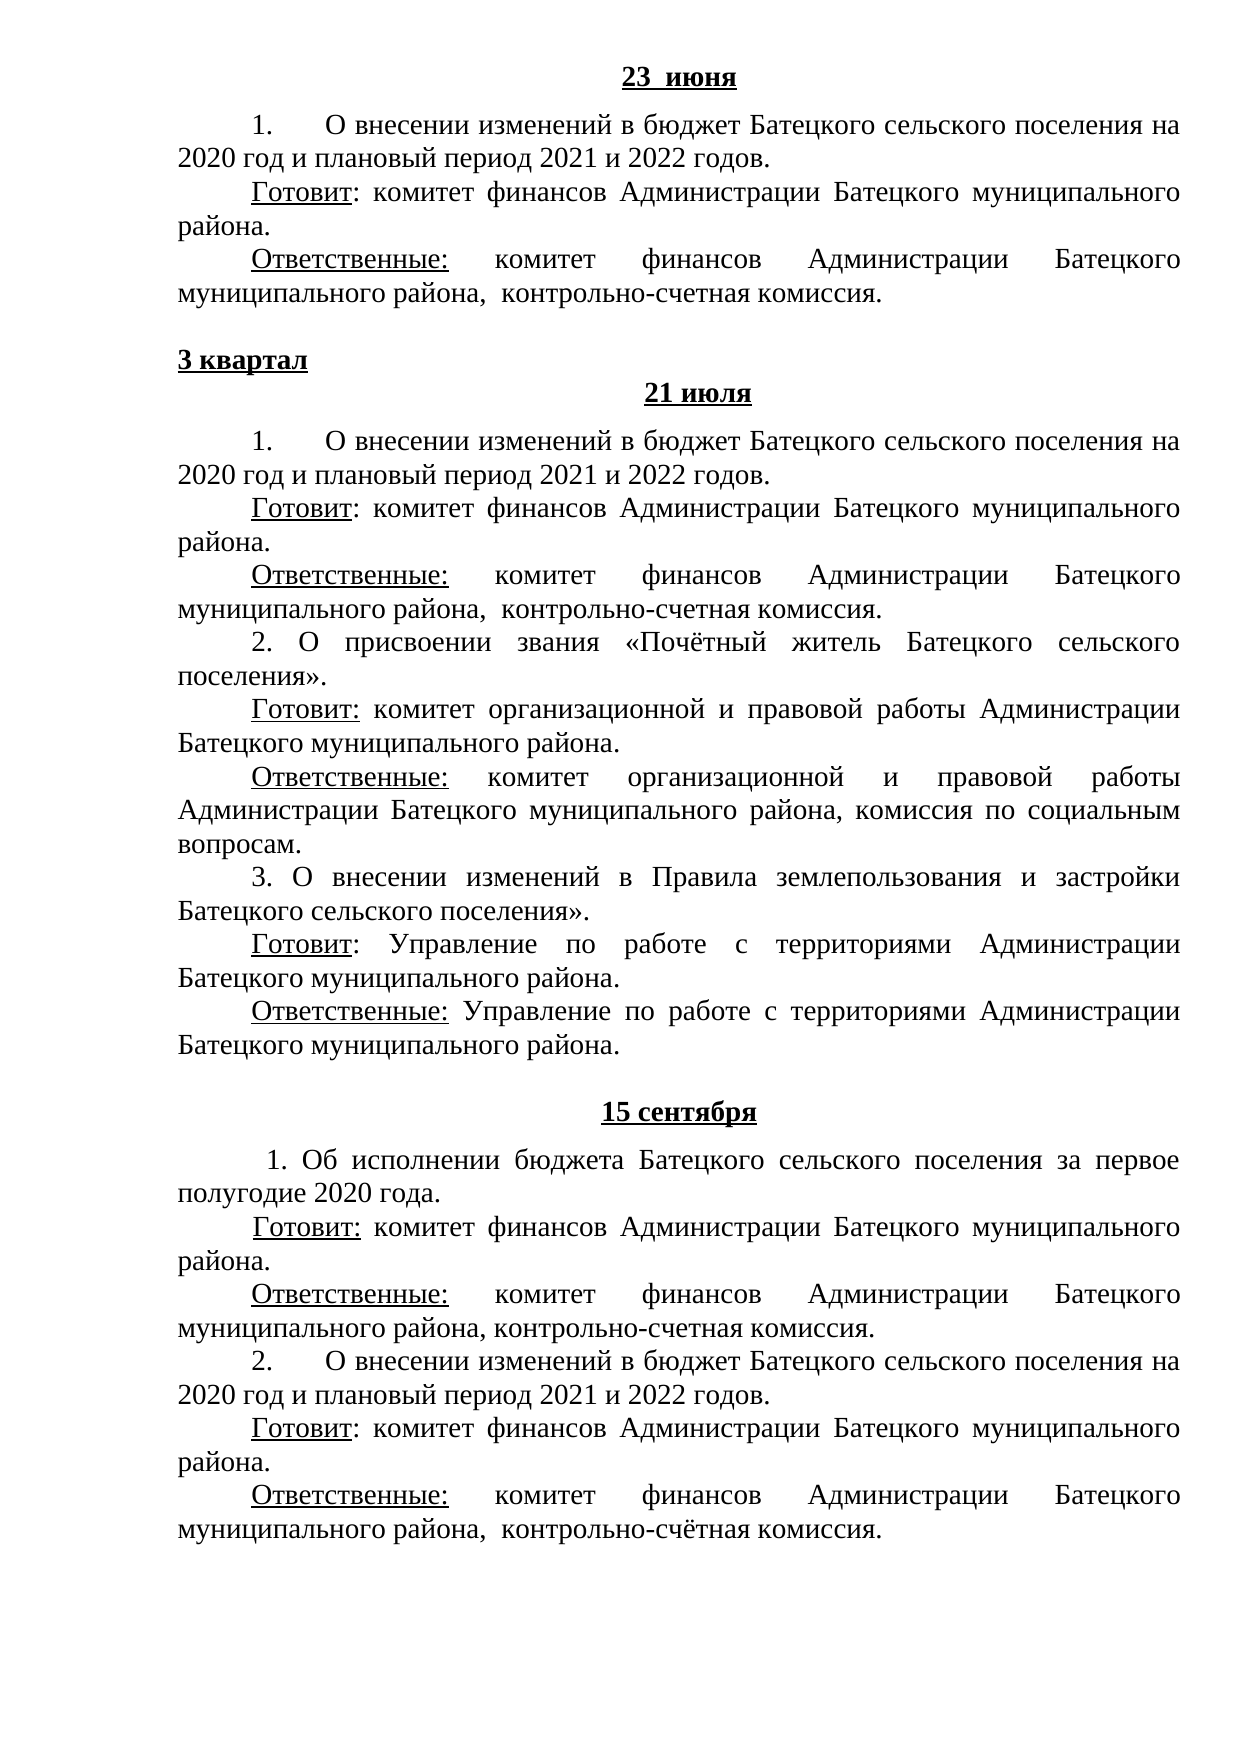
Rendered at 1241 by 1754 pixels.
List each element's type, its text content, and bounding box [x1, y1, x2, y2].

text 1. О внесении изменений в бюджет Батецкого сельского поселения на 2020 год и плановый период 2021 и 2022 годов. [177, 423, 1181, 490]
text Ответственные: комитет финансов Администрации Батецкого муниципального района, контрольно-счетная комиссия. [177, 241, 1181, 308]
text Ответственные: комитет финансов Администрации Батецкого муниципального района, контрольно-счетная комиссия. [177, 1276, 1181, 1343]
text Готовит: комитет финансов Администрации Батецкого муниципального района. [177, 490, 1181, 557]
text 23 июня [177, 59, 1181, 93]
text Ответственные: комитет финансов Администрации Батецкого муниципального района, контрольно-счётная комиссия. [177, 1477, 1181, 1544]
text Готовит: комитет финансов Администрации Батецкого муниципального района. [177, 1209, 1181, 1276]
text Готовит: Управление по работе с территориями Администрации Батецкого муниципального района. [177, 926, 1181, 993]
text Ответственные: комитет организационной и правовой работы Администрации Батецкого муниципального района, комиссия по социальным вопросам. [177, 759, 1181, 859]
text Ответственные: комитет финансов Администрации Батецкого муниципального района, контрольно-счетная комиссия. [177, 557, 1181, 624]
text 1. Об исполнении бюджета Батецкого сельского поселения за первое полугодие 2020 года. [177, 1142, 1181, 1209]
text 3. О внесении изменений в Правила землепользования и застройки Батецкого сельского поселения». [177, 859, 1181, 926]
text Ответственные: Управление по работе с территориями Администрации Батецкого муниципального района. [177, 993, 1181, 1061]
text 2. О внесении изменений в бюджет Батецкого сельского поселения на 2020 год и плановый период 2021 и 2022 годов. [177, 1343, 1181, 1410]
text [177, 1410, 1181, 1477]
text 1. О внесении изменений в бюджет Батецкого сельского поселения на 2020 год и плановый период 2021 и 2022 годов. [177, 107, 1181, 174]
text 3 квартал [177, 342, 1181, 375]
text Готовит: комитет организационной и правовой работы Администрации Батецкого муниципального района. [177, 692, 1181, 759]
text 2. О присвоении звания «Почётный житель Батецкого сельского поселения». [177, 624, 1181, 692]
text 21 июля [215, 375, 1181, 409]
text 15 сентября [177, 1094, 1181, 1128]
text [177, 174, 1181, 241]
